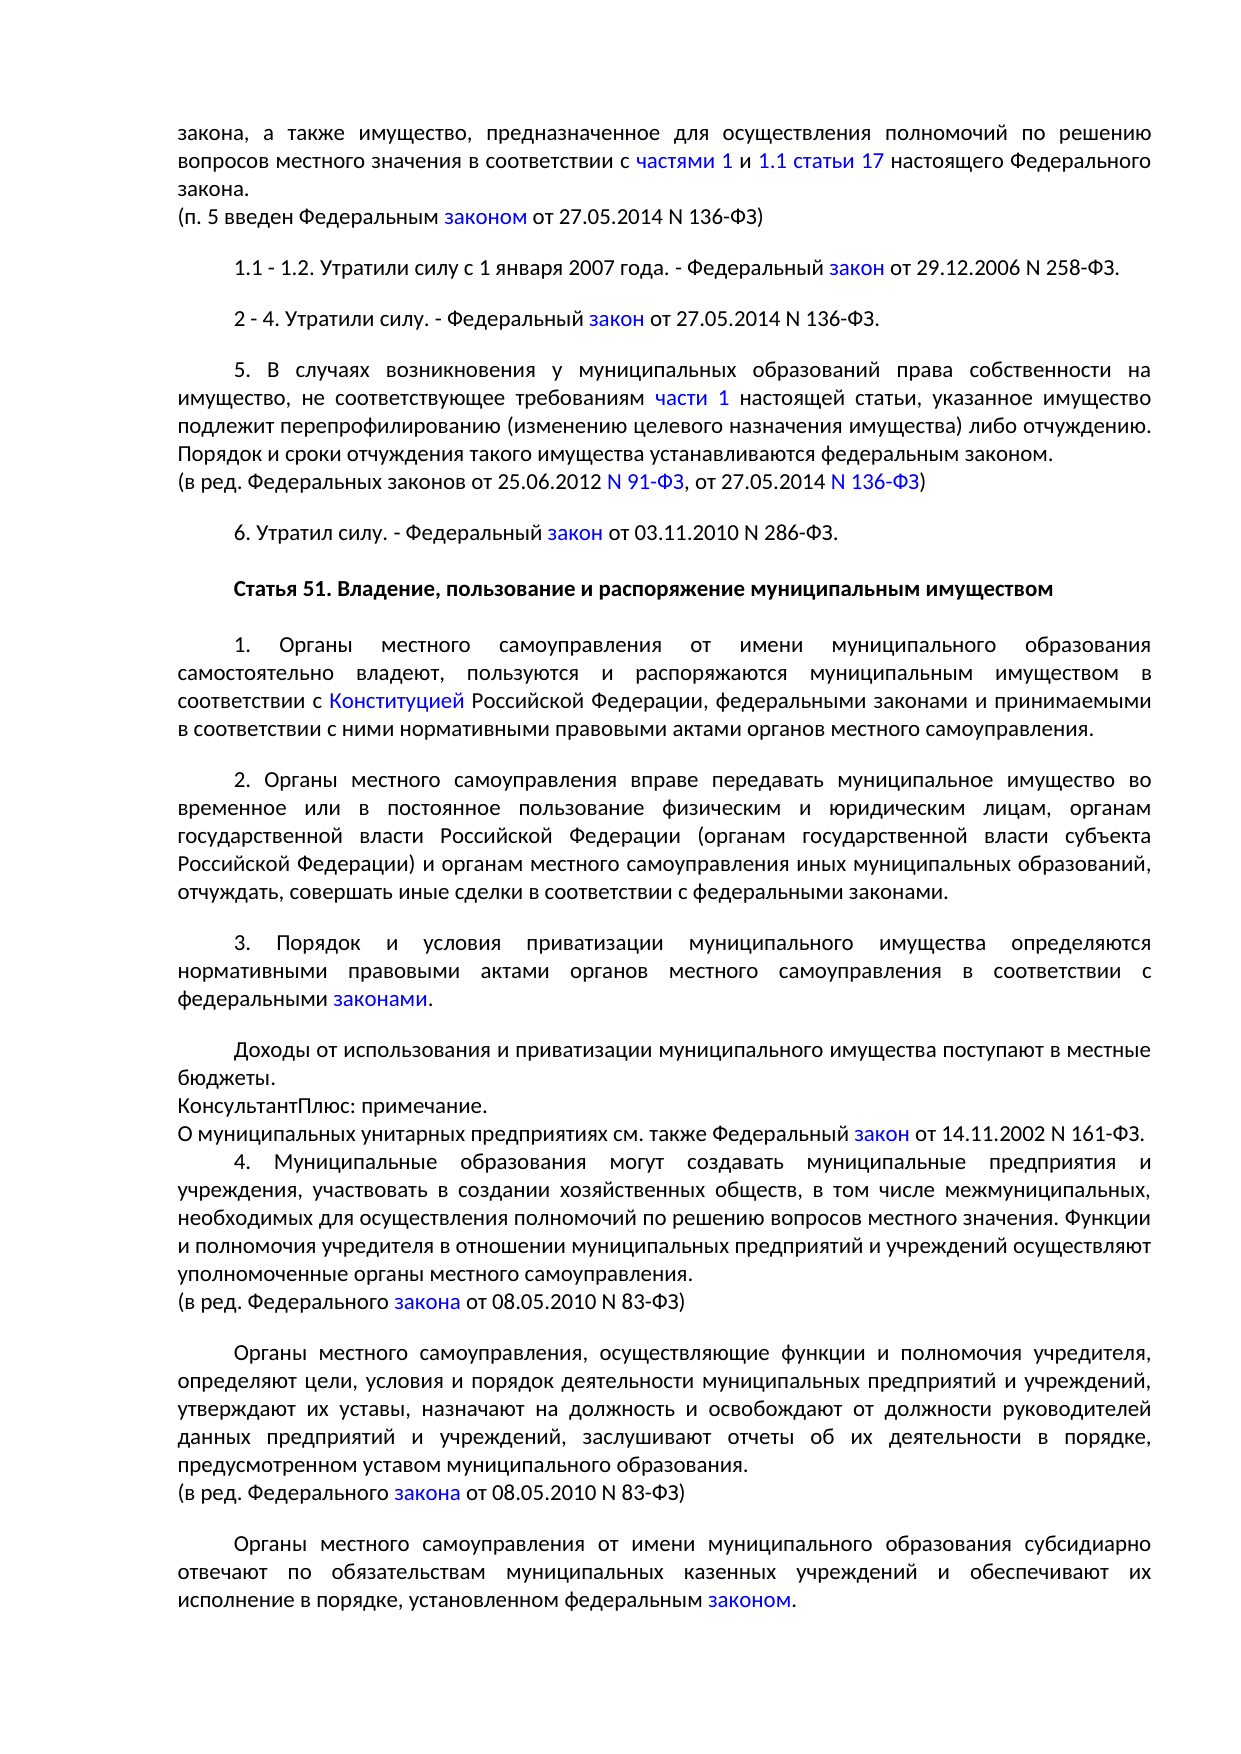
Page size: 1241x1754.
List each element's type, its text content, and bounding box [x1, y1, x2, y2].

text КонсультантПлюс: примечание. [177, 1091, 1152, 1119]
text О муниципальных унитарных предприятиях см. также Федеральный закон от 14.11.2002 N 161-ФЗ. [177, 1119, 1152, 1147]
text (в ред. Федерального закона от 08.05.2010 N 83-ФЗ) [177, 1478, 1152, 1506]
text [177, 118, 1152, 202]
text Органы местного самоуправления, осуществляющие функции и полномочия учредителя, определяют цели, условия и порядок деятельности муниципальных предприятий и учреждений, утверждают их уставы, назначают на должность и освобождают от должности руководителей данных предприятий и учреждений, заслушивают отчеты об их деятельности в порядке, предусмотренном уставом муниципального образования. [177, 1338, 1152, 1478]
text 2. Органы местного самоуправления вправе передавать муниципальное имущество во временное или в постоянное пользование физическим и юридическим лицам, органам государственной власти Российской Федерации (органам государственной власти субъекта Российской Федерации) и органам местного самоуправления иных муниципальных образований, отчуждать, совершать иные сделки в соответствии с федеральными законами. [177, 765, 1152, 905]
text Статья 51. Владение, пользование и распоряжение муниципальным имуществом [177, 574, 1152, 602]
text 1.1 - 1.2. Утратили силу с 1 января 2007 года. - Федеральный закон от 29.12.2006 N 258-ФЗ. [177, 253, 1152, 281]
text 3. Порядок и условия приватизации муниципального имущества определяются нормативными правовыми актами органов местного самоуправления в соответствии с федеральными законами. [177, 928, 1152, 1012]
text 6. Утратил силу. - Федеральный закон от 03.11.2010 N 286-ФЗ. [177, 518, 1152, 546]
text 4. Муниципальные образования могут создавать муниципальные предприятия и учреждения, участвовать в создании хозяйственных обществ, в том числе межмуниципальных, необходимых для осуществления полномочий по решению вопросов местного значения. Функции и полномочия учредителя в отношении муниципальных предприятий и учреждений осуществляют уполномоченные органы местного самоуправления. [177, 1147, 1152, 1287]
text Органы местного самоуправления от имени муниципального образования субсидиарно отвечают по обязательствам муниципальных казенных учреждений и обеспечивают их исполнение в порядке, установленном федеральным законом. [177, 1529, 1152, 1613]
text (в ред. Федерального закона от 08.05.2010 N 83-ФЗ) [177, 1287, 1152, 1315]
text (в ред. Федеральных законов от 25.06.2012 N 91-ФЗ, от 27.05.2014 N 136-ФЗ) [177, 467, 1152, 495]
text 2 - 4. Утратили силу. - Федеральный закон от 27.05.2014 N 136-ФЗ. [177, 304, 1152, 332]
text (п. 5 введен Федеральным законом от 27.05.2014 N 136-ФЗ) [177, 202, 1152, 230]
text 1. Органы местного самоуправления от имени муниципального образования самостоятельно владеют, пользуются и распоряжаются муниципальным имуществом в соответствии с Конституцией Российской Федерации, федеральными законами и принимаемыми в соответствии с ними нормативными правовыми актами органов местного самоуправления. [177, 630, 1152, 742]
text Доходы от использования и приватизации муниципального имущества поступают в местные бюджеты. [177, 1035, 1152, 1091]
text 5. В случаях возникновения у муниципальных образований права собственности на имущество, не соответствующее требованиям части 1 настоящей статьи, указанное имущество подлежит перепрофилированию (изменению целевого назначения имущества) либо отчуждению. Порядок и сроки отчуждения такого имущества устанавливаются федеральным законом. [177, 355, 1152, 467]
